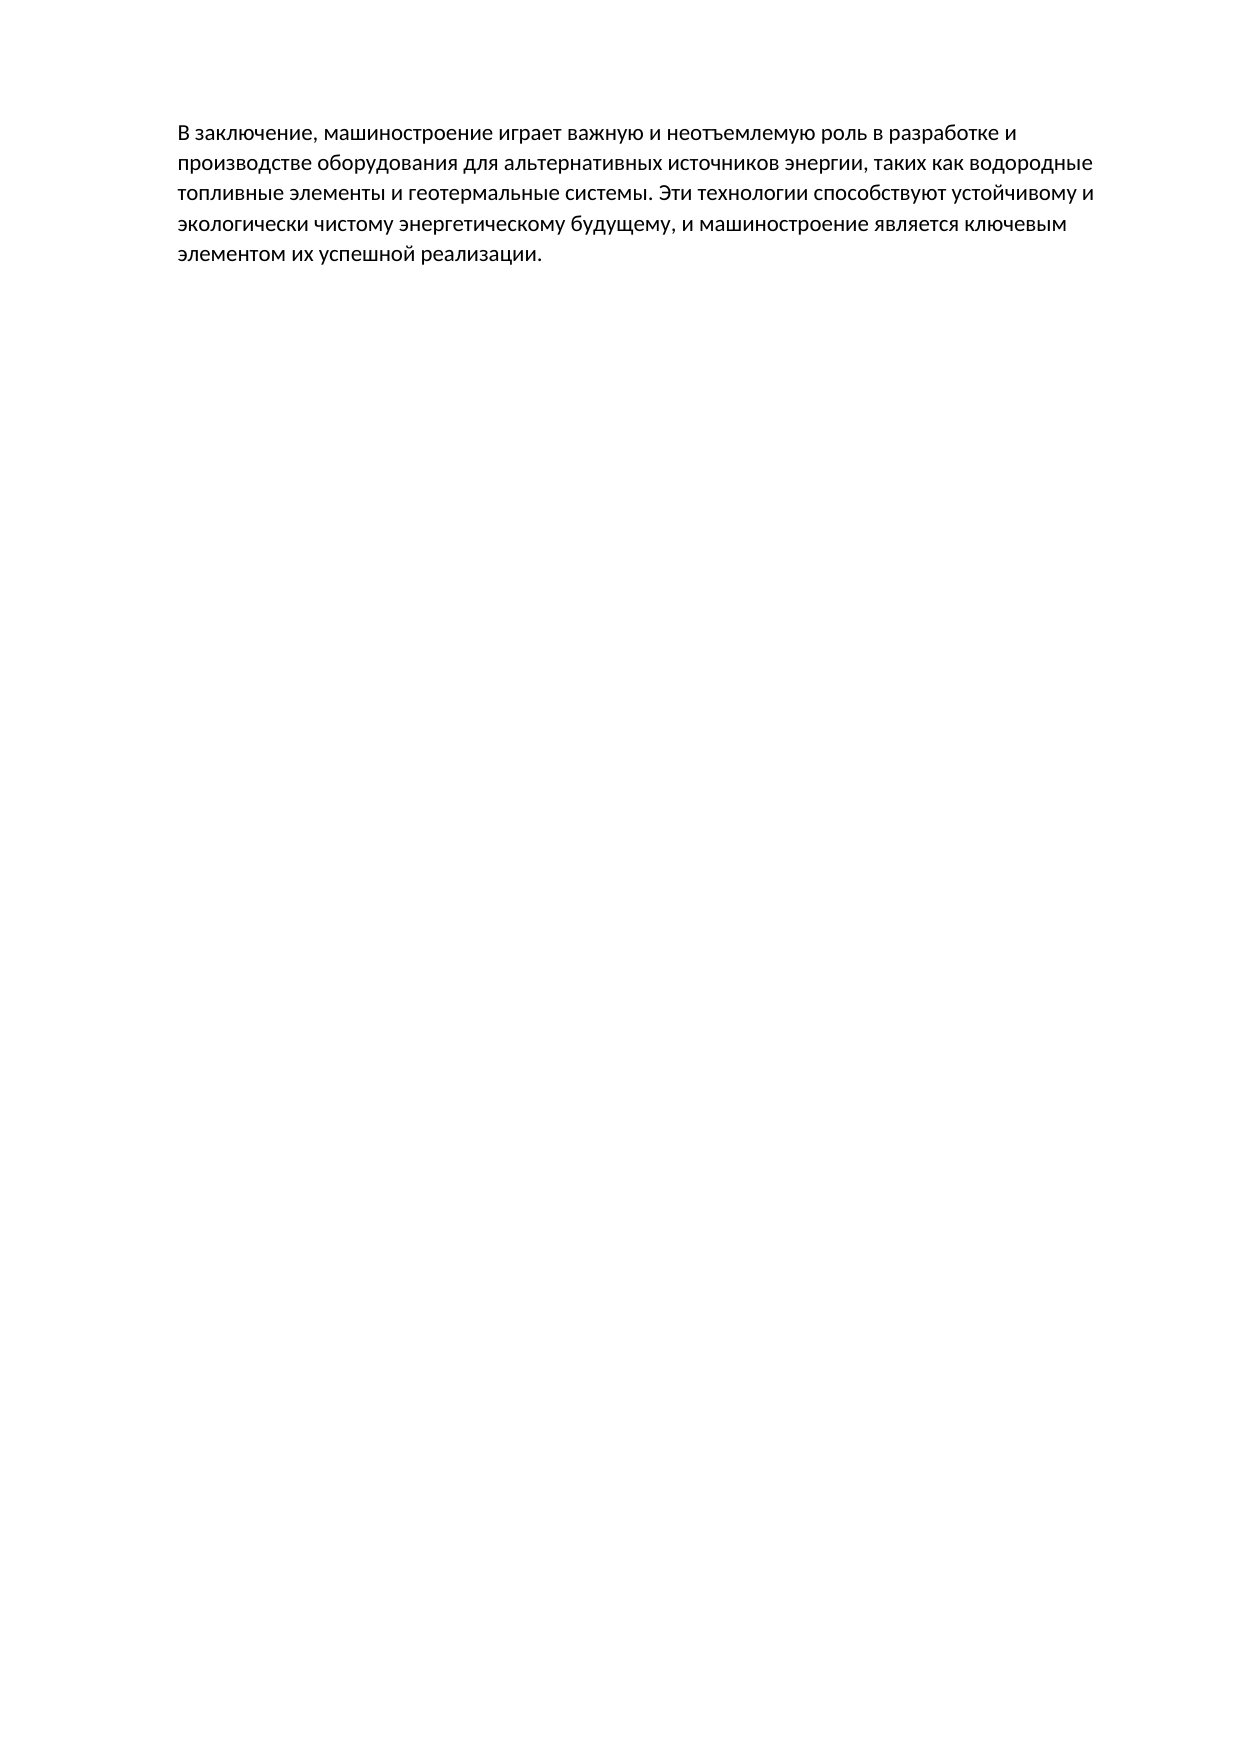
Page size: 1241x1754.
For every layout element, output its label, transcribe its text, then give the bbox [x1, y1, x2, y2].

text В заключение, машиностроение играет важную и неотъемлемую роль в разработке и производстве оборудования для альтернативных источников энергии, таких как водородные топливные элементы и геотермальные системы. Эти технологии способствуют устойчивому и экологически чистому энергетическому будущему, и машиностроение является ключевым элементом их успешной реализации. [177, 118, 1152, 267]
